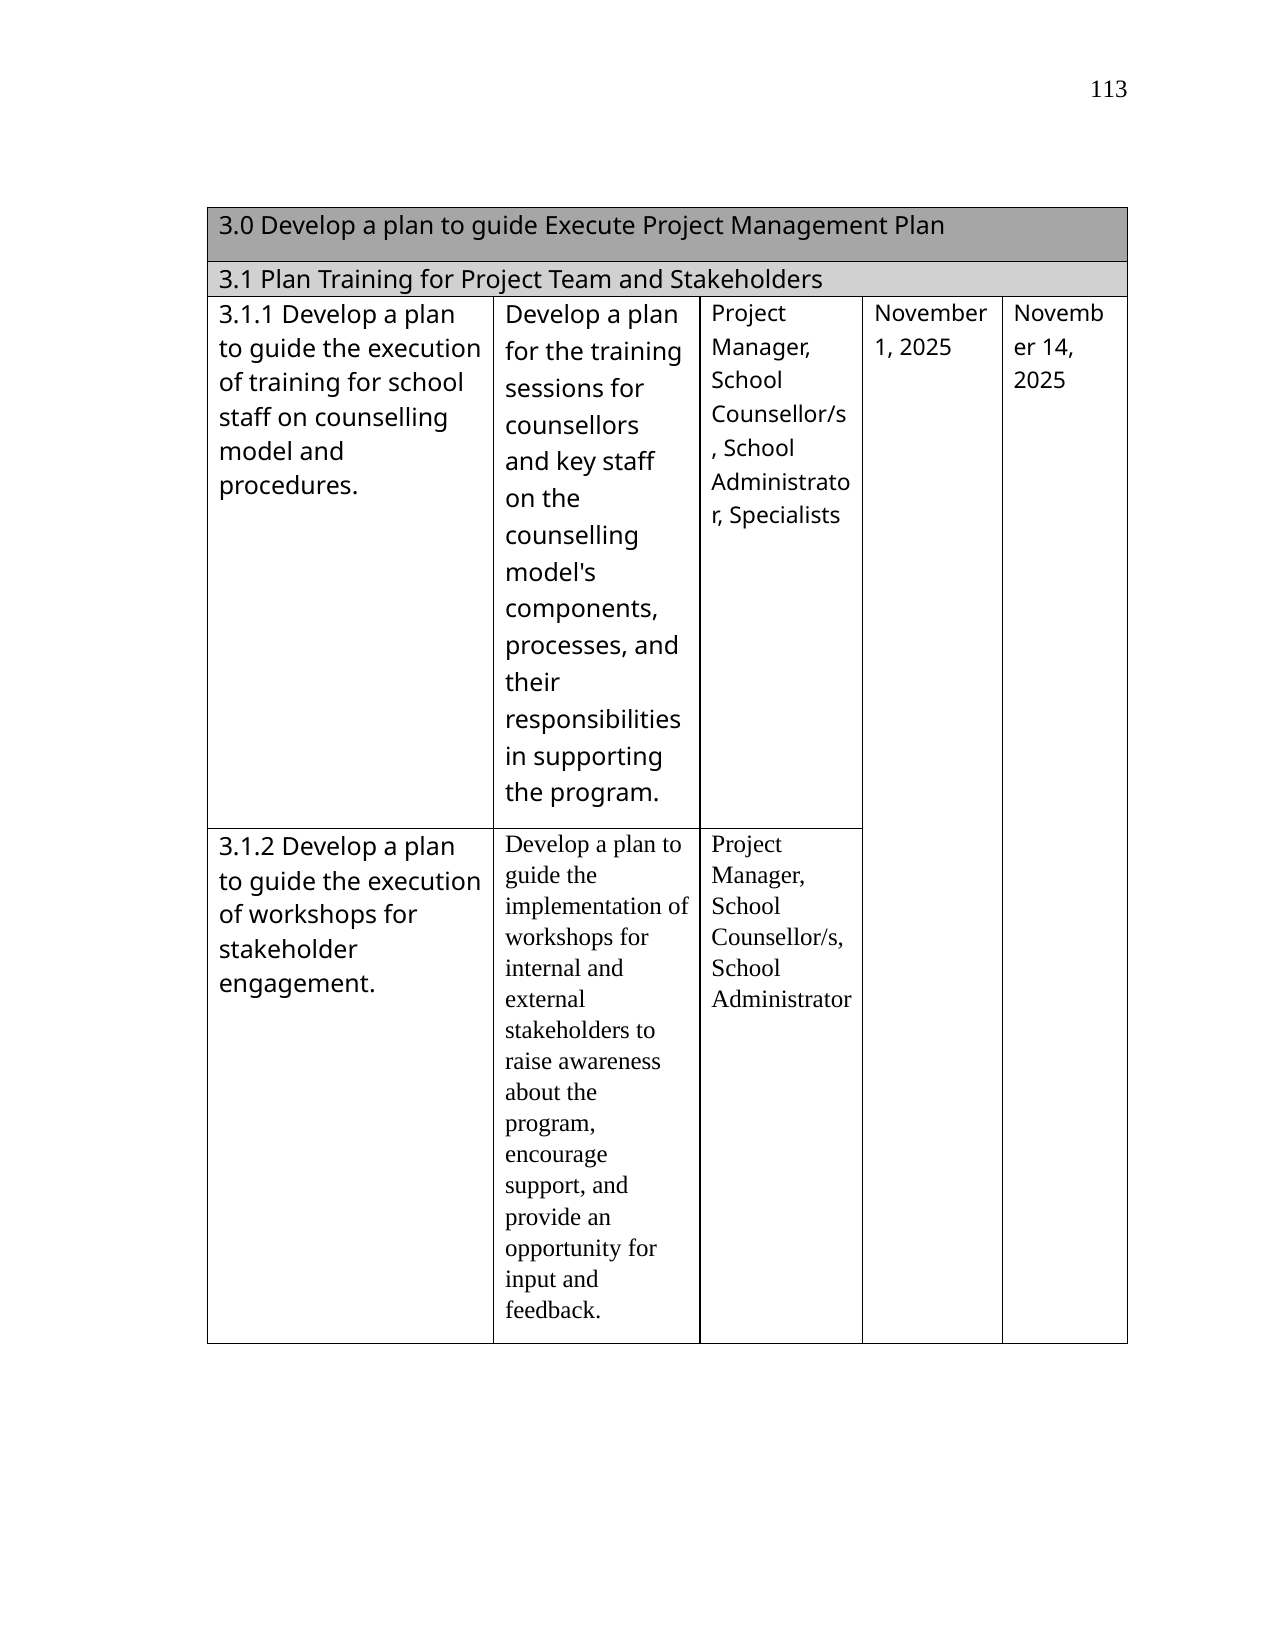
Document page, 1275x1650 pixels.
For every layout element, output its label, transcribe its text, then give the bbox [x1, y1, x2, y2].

table_cell Develop a plan for the training sessions for counsellors and key staff on the counselling model's components, processes, and their responsibilities in supporting the program. [494, 297, 699, 828]
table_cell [701, 829, 862, 1342]
table_cell 3.1 Plan Training for Project Team and Stakeholders [208, 262, 1127, 296]
table_cell 3.1.1 Develop a plan to guide the execution of training for school staff on counselling model and procedures. [208, 297, 493, 828]
table_cell November 1, 2025 [863, 297, 1002, 1342]
table_cell November 14, 2025 [1003, 297, 1127, 1342]
table_cell Project Manager, School Counsellor/s, School Administrator, Specialists [701, 297, 862, 828]
table_cell 3.1.2 Develop a plan to guide the execution of workshops for stakeholder engagement. [208, 829, 493, 1342]
table_cell Develop a plan to guide the implementation of workshops for internal and external stakeholders to raise awareness about the program, encourage support, and provide an opportunity for input and feedback. [494, 829, 699, 1342]
table_header 3.0 Develop a plan to guide Execute Project Management Plan [208, 208, 1127, 261]
